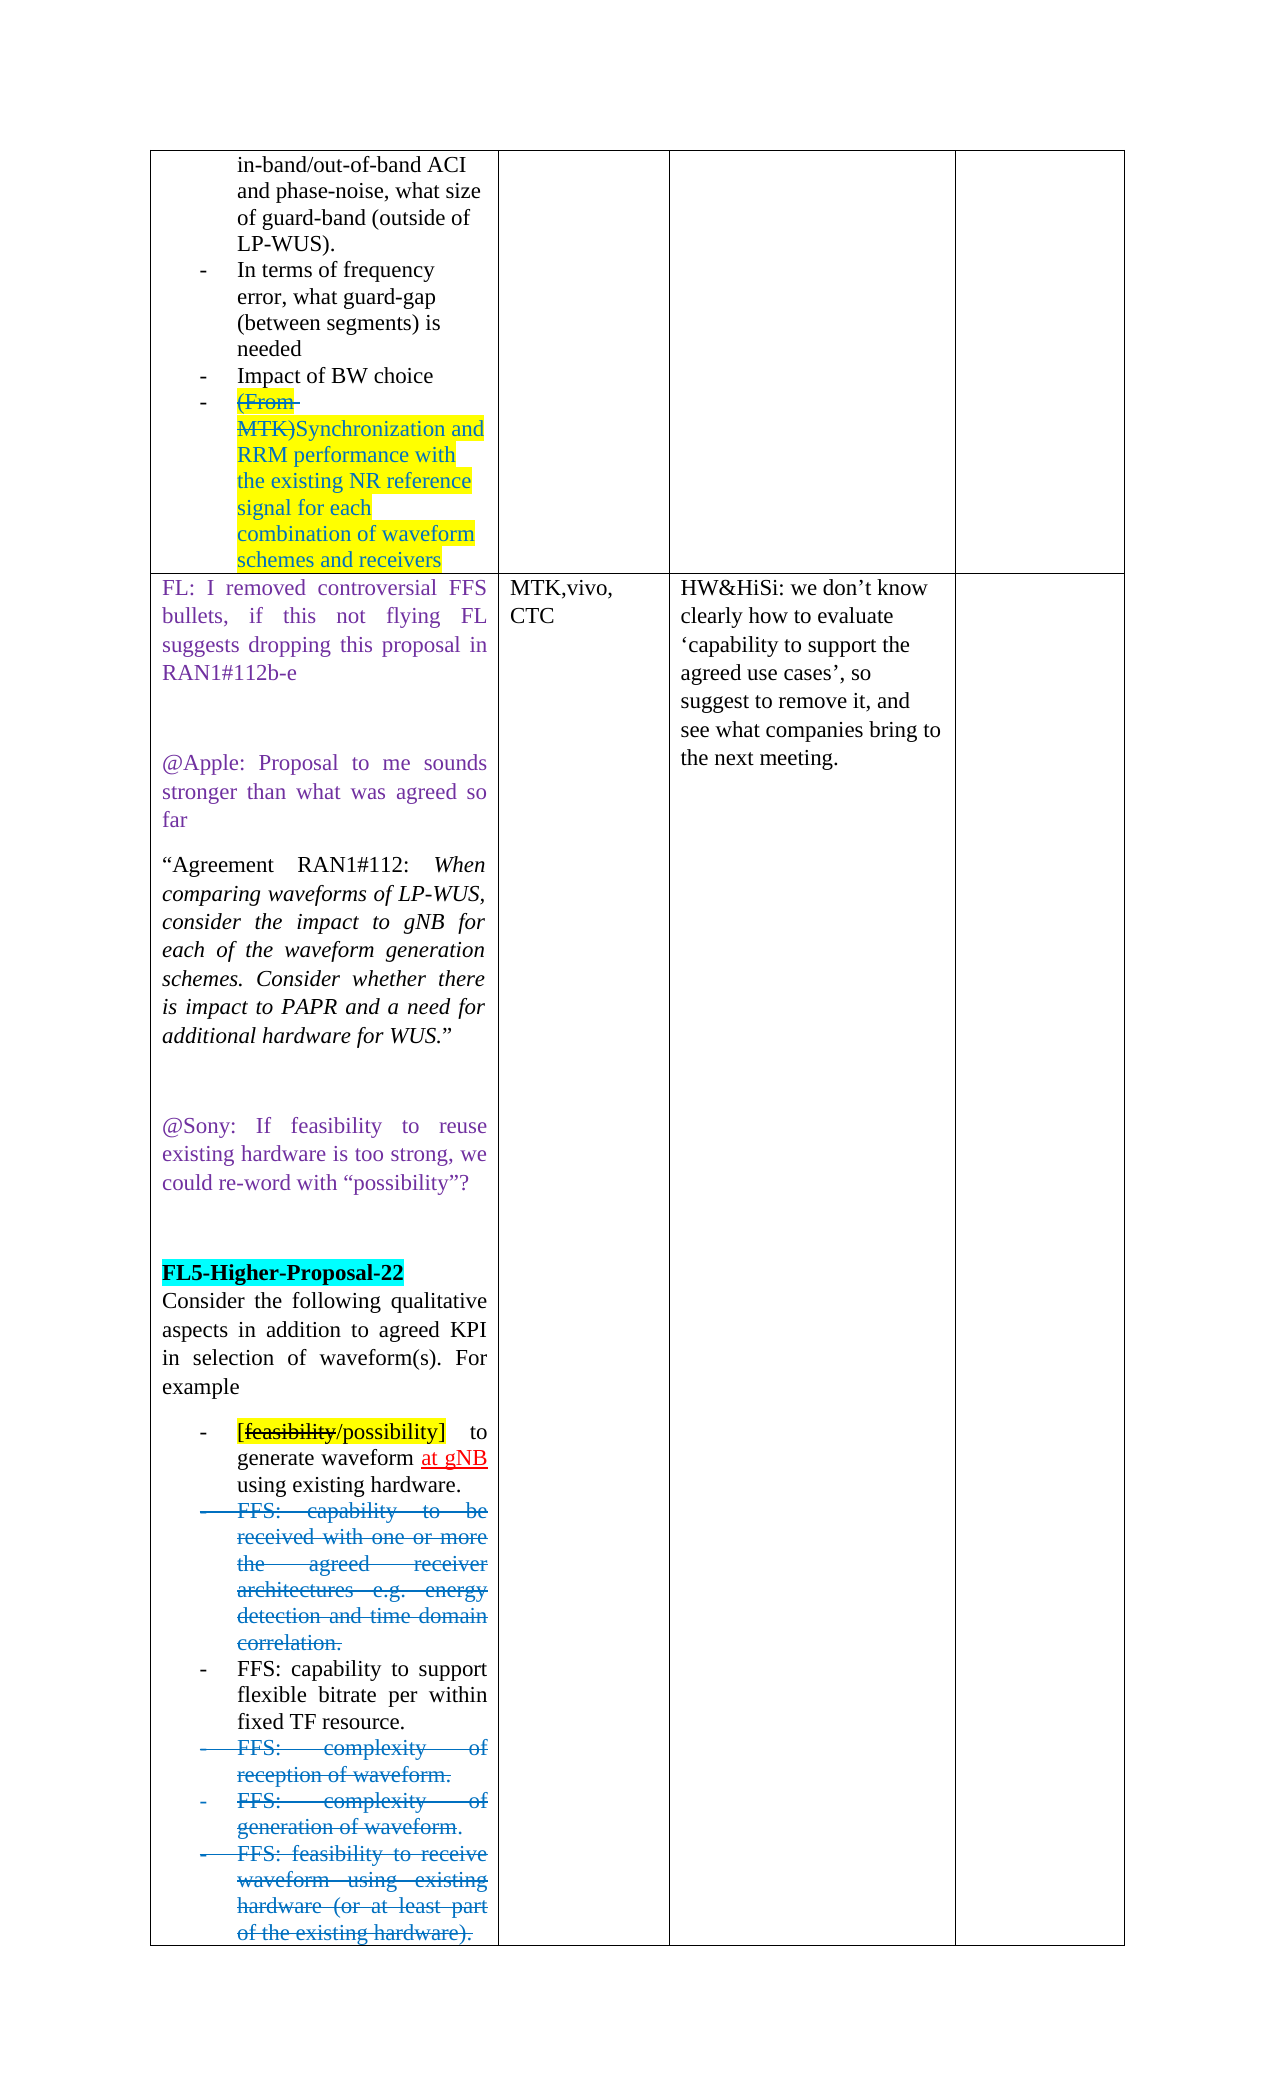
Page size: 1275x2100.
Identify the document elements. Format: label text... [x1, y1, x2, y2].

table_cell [670, 574, 955, 1945]
table_cell [956, 151, 1124, 573]
table_cell [956, 574, 1124, 1945]
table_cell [499, 151, 669, 573]
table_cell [670, 151, 955, 573]
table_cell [151, 151, 498, 573]
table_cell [151, 574, 498, 1945]
table_cell MTK,vivo, CTC [499, 574, 669, 1945]
